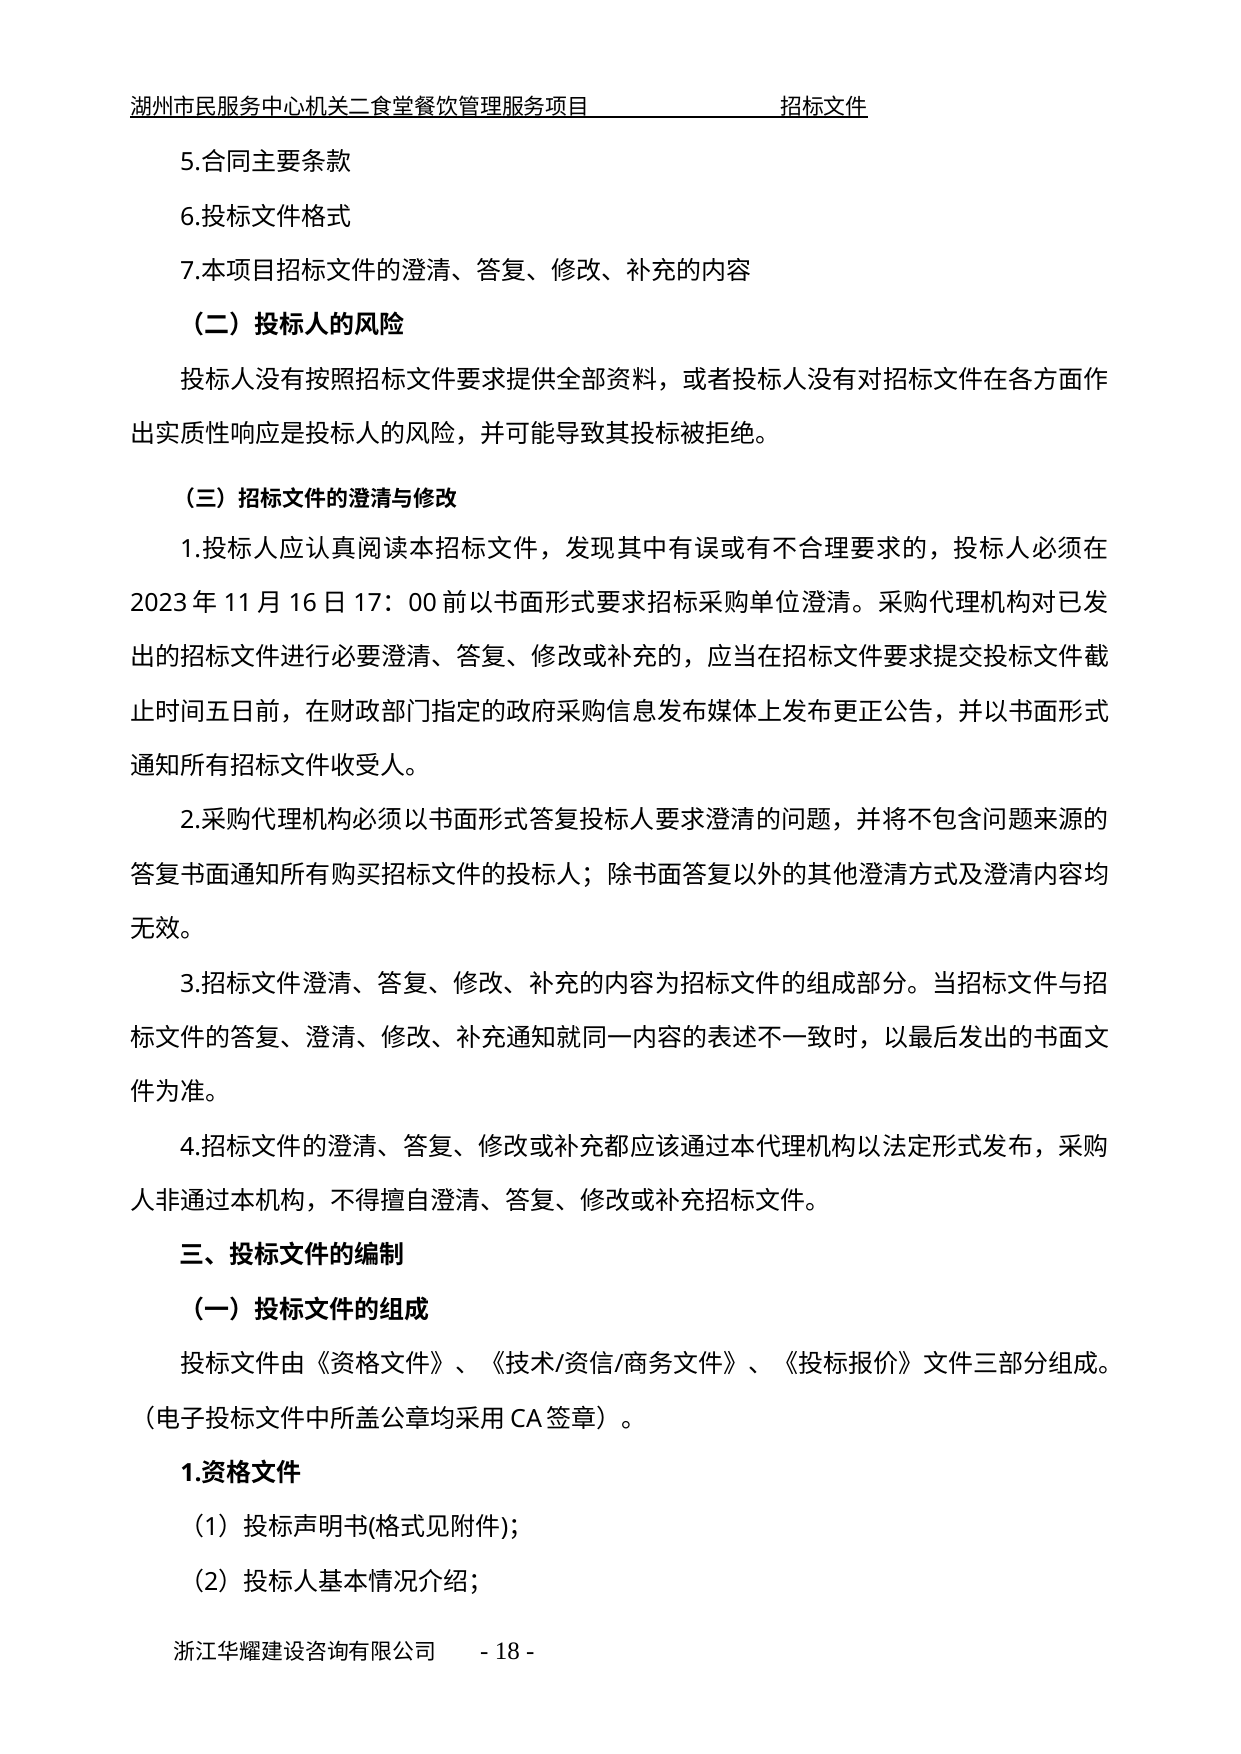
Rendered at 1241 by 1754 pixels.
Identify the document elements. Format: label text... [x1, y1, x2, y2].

text （2）投标人基本情况介绍； [130, 1561, 1110, 1597]
text 投标文件由《资格文件》、《技术/资信/商务文件》、《投标报价》文件三部分组成。（电子投标文件中所盖公章均采用CA签章）。 [130, 1344, 1110, 1434]
text 7.本项目招标文件的澄清、答复、修改、补充的内容 [130, 251, 1110, 287]
text 5.合同主要条款 [130, 142, 1110, 178]
text 1.资格文件 [130, 1452, 1110, 1489]
text （一）投标文件的组成 [130, 1289, 1110, 1326]
list （三）招标文件的澄清与修改 [173, 481, 1110, 512]
text （1）投标声明书(格式见附件)； [130, 1507, 1110, 1543]
text 1.投标人应认真阅读本招标文件，发现其中有误或有不合理要求的，投标人必须在2023年11月16日17：00前以书面形式要求招标采购单位澄清。采购代理机构对已发出的招标文件进行必要澄清、答复、修改或补充的，应当在招标文件要求提交投标文件截止时间五日前，在财政部门指定的政府采购信息发布媒体上发布更正公告，并以书面形式通知所有招标文件收受人。 [130, 528, 1110, 782]
text 三、投标文件的编制 [130, 1235, 1110, 1271]
text （二）投标人的风险 [130, 305, 1110, 341]
text 3.招标文件澄清、答复、修改、补充的内容为招标文件的组成部分。当招标文件与招标文件的答复、澄清、修改、补充通知就同一内容的表述不一致时，以最后发出的书面文件为准。 [130, 963, 1110, 1108]
text 4.招标文件的澄清、答复、修改或补充都应该通过本代理机构以法定形式发布，采购人非通过本机构，不得擅自澄清、答复、修改或补充招标文件。 [130, 1126, 1110, 1217]
text 2.采购代理机构必须以书面形式答复投标人要求澄清的问题，并将不包含问题来源的答复书面通知所有购买招标文件的投标人；除书面答复以外的其他澄清方式及澄清内容均无效。 [130, 800, 1110, 945]
text 投标人没有按照招标文件要求提供全部资料，或者投标人没有对招标文件在各方面作出实质性响应是投标人的风险，并可能导致其投标被拒绝。 [130, 359, 1110, 450]
text 6.投标文件格式 [130, 196, 1110, 232]
